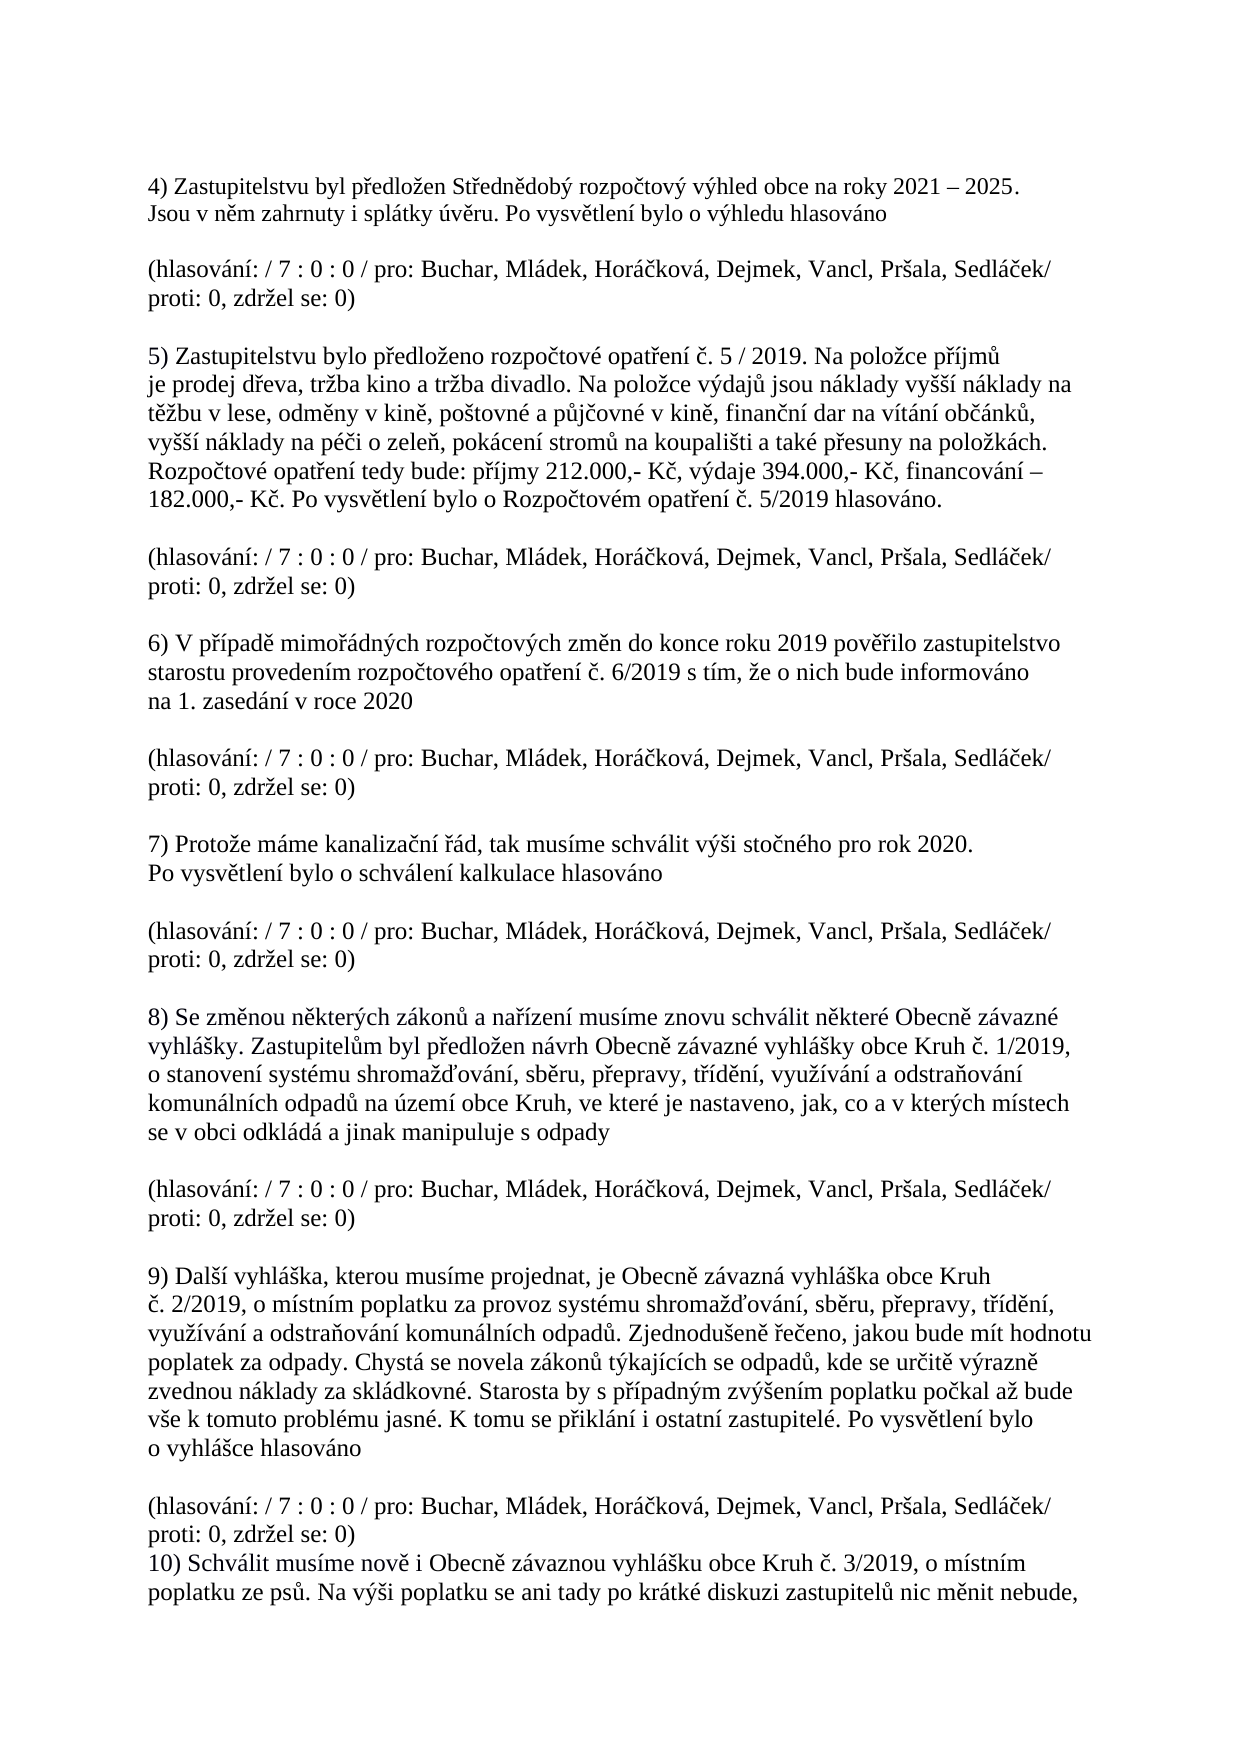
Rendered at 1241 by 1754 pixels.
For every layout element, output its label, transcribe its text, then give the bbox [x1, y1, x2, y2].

text Po vysvětlení bylo o schválení kalkulace hlasováno [148, 858, 1093, 887]
text 7) Protože máme kanalizační řád, tak musíme schválit výši stočného pro rok 2020. [148, 829, 1093, 858]
text 8) Se změnou některých zákonů a nařízení musíme znovu schválit některé Obecně závazné vyhlášky. Zastupitelům byl předložen návrh Obecně závazné vyhlášky obce Kruh č. 1/2019, [148, 1002, 1093, 1059]
text vše k tomuto problému jasné. K tomu se přiklání i ostatní zastupitelé. Po vysvětlení bylo [148, 1404, 1093, 1433]
text (hlasování: / 7 : 0 : 0 / pro: Buchar, Mládek, Horáčková, Dejmek, Vancl, Pršala, Sedláček/ [148, 254, 1093, 283]
text 6) V případě mimořádných rozpočtových změn do konce roku 2019 pověřilo zastupitelstvo starostu provedením rozpočtového opatření č. 6/2019 s tím, že o nich bude informováno [148, 628, 1093, 686]
text proti: 0, zdržel se: 0) [148, 1203, 1093, 1232]
text proti: 0, zdržel se: 0) [148, 571, 1093, 599]
text na 1. zasedání v roce 2020 [148, 686, 1093, 714]
text (hlasování: / 7 : 0 : 0 / pro: Buchar, Mládek, Horáčková, Dejmek, Vancl, Pršala, Sedláček/ [148, 916, 1093, 944]
text (hlasování: / 7 : 0 : 0 / pro: Buchar, Mládek, Horáčková, Dejmek, Vancl, Pršala, Sedláček/ [148, 1491, 1093, 1519]
text (hlasování: / 7 : 0 : 0 / pro: Buchar, Mládek, Horáčková, Dejmek, Vancl, Pršala, Sedláček/ [148, 743, 1093, 772]
text (hlasování: / 7 : 0 : 0 / pro: Buchar, Mládek, Horáčková, Dejmek, Vancl, Pršala, Sedláček/ [148, 1174, 1093, 1203]
text proti: 0, zdržel se: 0) [148, 772, 1093, 801]
text 5) Zastupitelstvu bylo předloženo rozpočtové opatření č. 5 / 2019. Na položce příjmů [148, 341, 1093, 369]
text proti: 0, zdržel se: 0) [148, 1519, 1093, 1548]
text 9) Další vyhláška, kterou musíme projednat, je Obecně závazná vyhláška obce Kruh [148, 1261, 1093, 1289]
text č. 2/2019, o místním poplatku za provoz systému shromažďování, sběru, přepravy, třídění, využívání a odstraňování komunálních odpadů. Zjednodušeně řečeno, jakou bude mít hodnotu poplatek za odpady. Chystá se novela zákonů týkajících se odpadů, kde se určitě výrazně zvednou náklady za skládkovné. Starosta by s případným zvýšením poplatku počkal až bude [148, 1289, 1093, 1404]
text proti: 0, zdržel se: 0) [148, 283, 1093, 312]
text proti: 0, zdržel se: 0) [148, 944, 1093, 973]
text Jsou v něm zahrnuty i splátky úvěru. Po vysvětlení bylo o výhledu hlasováno [148, 199, 1093, 227]
text o vyhlášce hlasováno [148, 1433, 1093, 1462]
text 10) Schválit musíme nově i Obecně závaznou vyhlášku obce Kruh č. 3/2019, o místním poplatku ze psů. Na výši poplatku se ani tady po krátké diskuzi zastupitelů nic měnit nebude, [148, 1548, 1093, 1606]
text o stanovení systému shromažďování, sběru, přepravy, třídění, využívání a odstraňování komunálních odpadů na území obce Kruh, ve které je nastaveno, jak, co a v kterých místech se v obci odkládá a jinak manipuluje s odpady [148, 1059, 1093, 1146]
text (hlasování: / 7 : 0 : 0 / pro: Buchar, Mládek, Horáčková, Dejmek, Vancl, Pršala, Sedláček/ [148, 542, 1093, 571]
text je prodej dřeva, tržba kino a tržba divadlo. Na položce výdajů jsou náklady vyšší náklady na těžbu v lese, odměny v kině, poštovné a půjčovné v kině, finanční dar na vítání občánků, vyšší náklady na péči o zeleň, pokácení stromů na koupališti a také přesuny na položkách. Rozpočtové opatření tedy bude: příjmy 212.000,- Kč, výdaje 394.000,- Kč, financování – 182.000,- Kč. Po vysvětlení bylo o Rozpočtovém opatření č. 5/2019 hlasováno. [148, 369, 1093, 513]
text 4) Zastupitelstvu byl předložen Střednědobý rozpočtový výhled obce na roky 2021 – 2025. [148, 172, 1093, 199]
